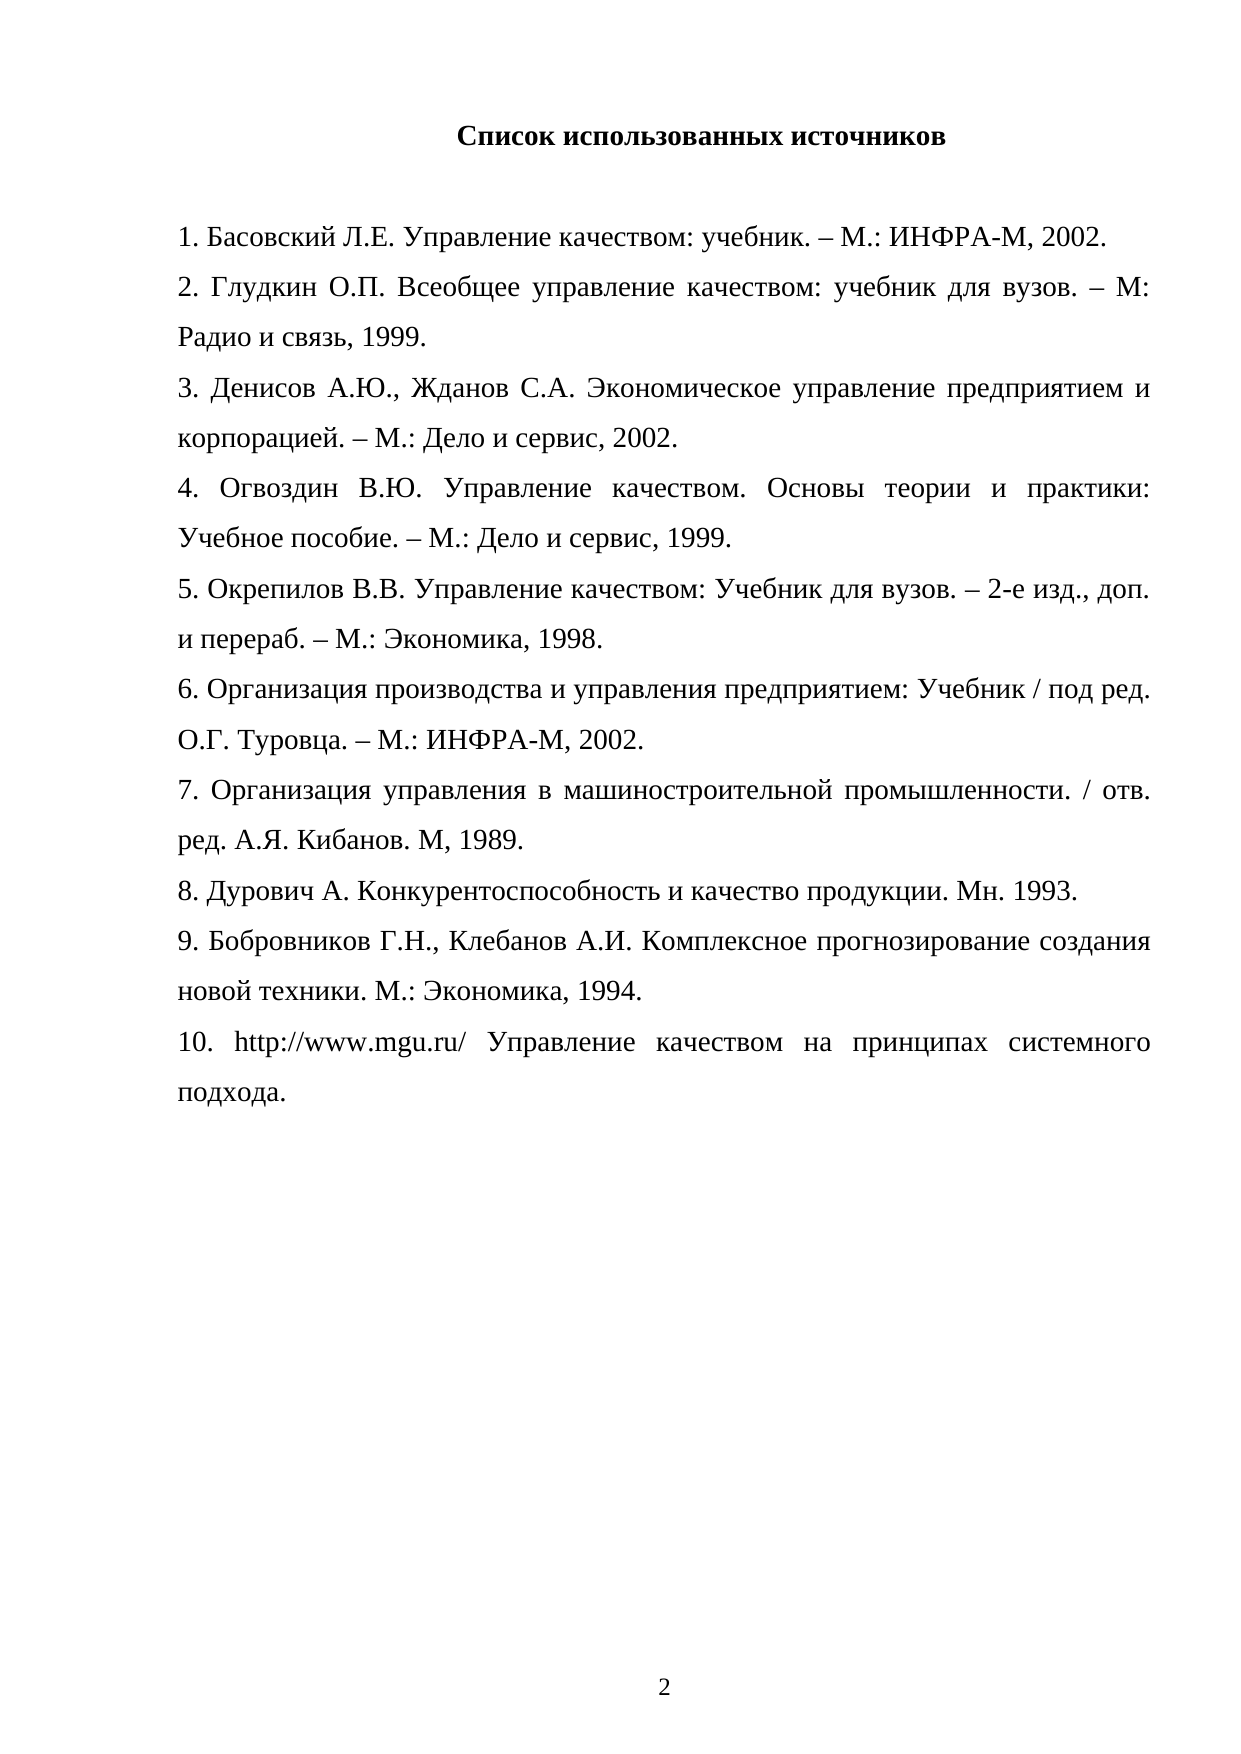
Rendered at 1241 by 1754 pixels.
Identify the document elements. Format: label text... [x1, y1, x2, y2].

list 7. Организация управления в машиностроительной промышленности. / отв. ред. А.Я. Кибанов. М, 1989. [177, 772, 1152, 856]
list 1. Басовский Л.Е. Управление качеством: учебник. – М.: ИНФРА-М, 2002. [177, 219, 1152, 252]
list 10. http://www.mgu.ru/ Управление качеством на принципах системного подхода. [177, 1024, 1152, 1108]
list 2. Глудкин О.П. Всеобщее управление качеством: учебник для вузов. – М: Радио и связь, 1999. [177, 269, 1152, 353]
list 6. Организация производства и управления предприятием: Учебник / под ред. О.Г. Туровца. – М.: ИНФРА-М, 2002. [177, 672, 1152, 755]
text Список использованных источников [177, 118, 1152, 152]
list 4. Огвоздин В.Ю. Управление качеством. Основы теории и практики: Учебное пособие. – М.: Дело и сервис, 1999. [177, 470, 1152, 554]
list 9. Бобровников Г.Н., Клебанов А.И. Комплексное прогнозирование создания новой техники. М.: Экономика, 1994. [177, 923, 1152, 1007]
list 3. Денисов А.Ю., Жданов С.А. Экономическое управление предприятием и корпорацией. – М.: Дело и сервис, 2002. [177, 370, 1152, 453]
list 8. Дурович А. Конкурентоспособность и качество продукции. Мн. 1993. [177, 873, 1152, 906]
list 5. Окрепилов В.В. Управление качеством: Учебник для вузов. – 2-е изд., доп. и перераб. – М.: Экономика, 1998. [177, 571, 1152, 655]
